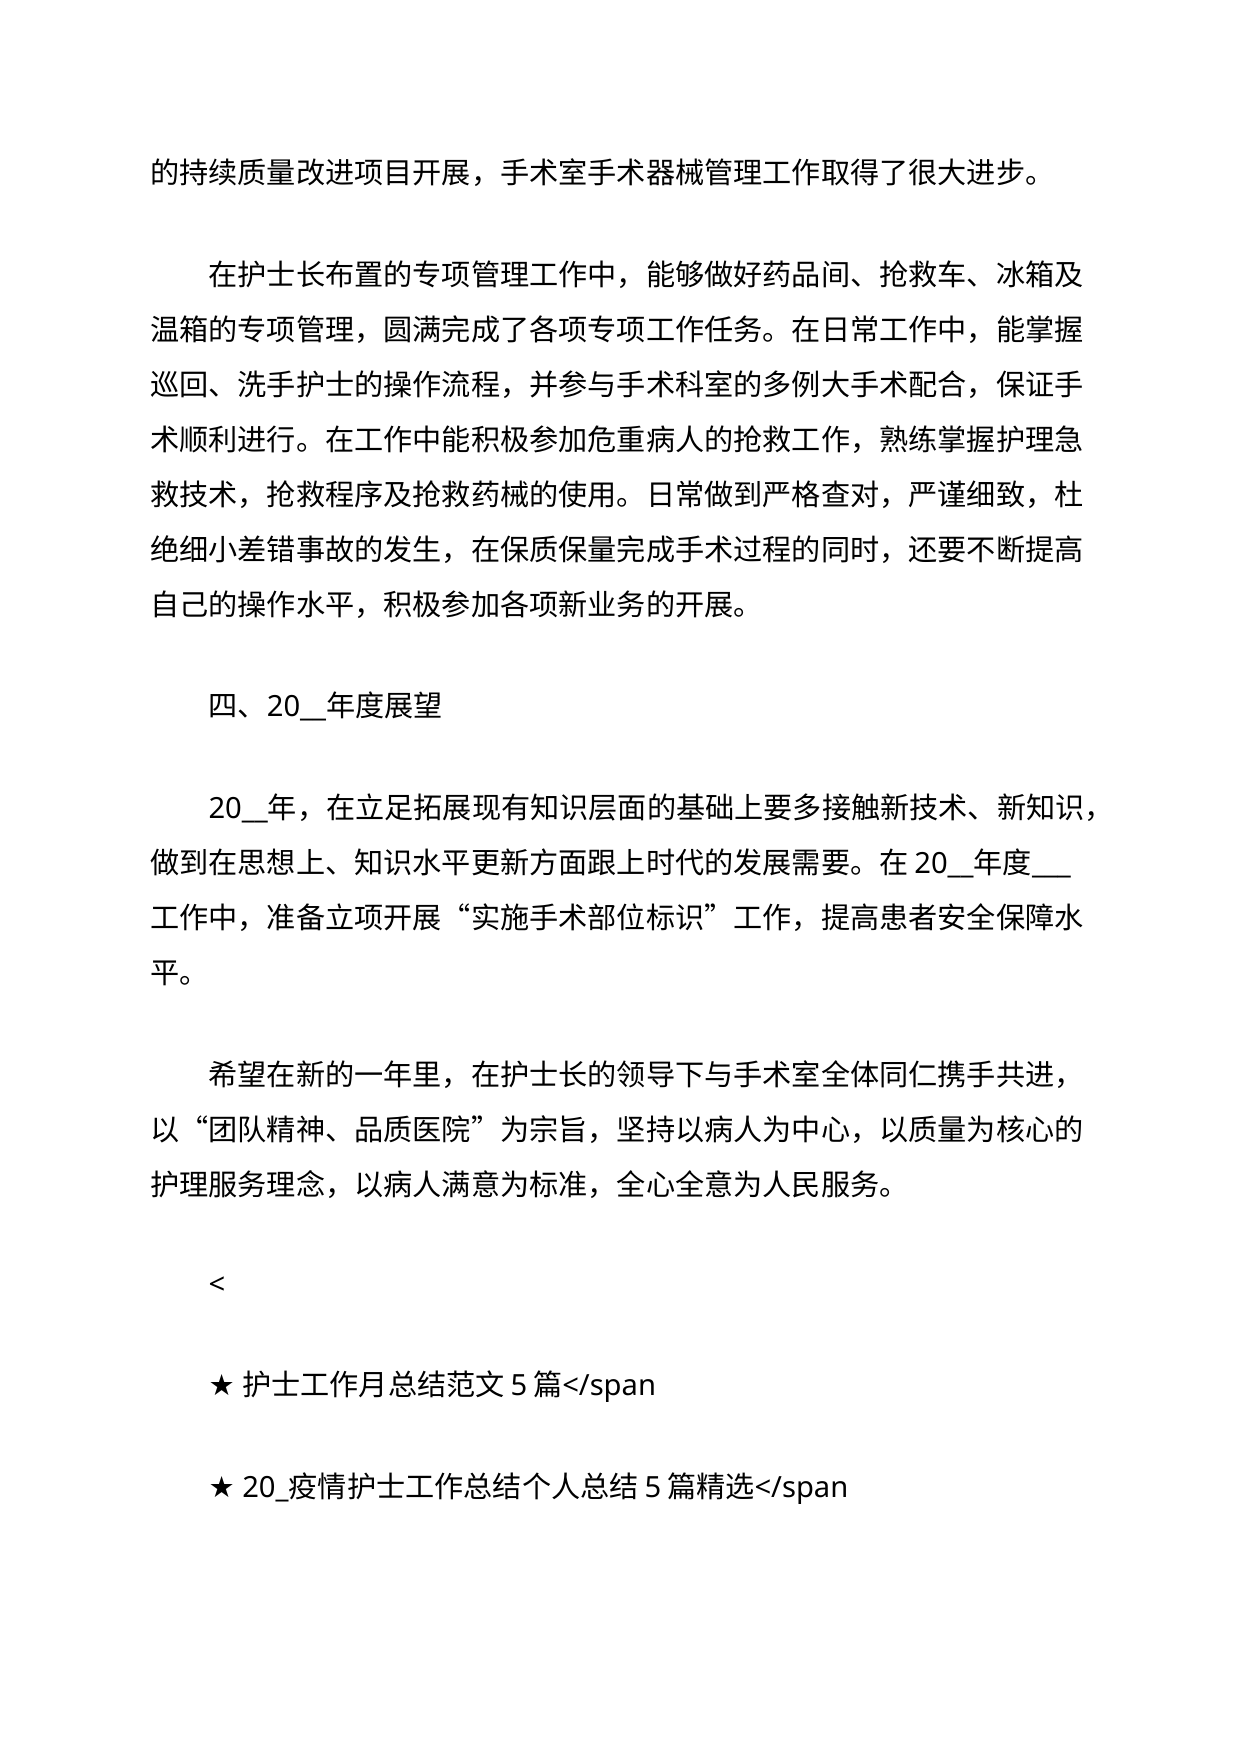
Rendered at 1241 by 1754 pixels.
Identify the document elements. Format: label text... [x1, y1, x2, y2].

text 四、20__年度展望 [150, 683, 1090, 725]
text ★ 护士工作月总结范文5篇</span [150, 1362, 1090, 1404]
text ★ 20_疫情护士工作总结个人总结5篇精选</span [150, 1463, 1090, 1506]
text 在护士长布置的专项管理工作中，能够做好药品间、抢救车、冰箱及温箱的专项管理，圆满完成了各项专项工作任务。在日常工作中，能掌握巡回、洗手护士的操作流程，并参与手术科室的多例大手术配合，保证手术顺利进行。在工作中能积极参加危重病人的抢救工作，熟练掌握护理急救技术，抢救程序及抢救药械的使用。日常做到严格查对，严谨细致，杜绝细小差错事故的发生，在保质保量完成手术过程的同时，还要不断提高自己的操作水平，积极参加各项新业务的开展。 [150, 252, 1090, 623]
text 希望在新的一年里，在护士长的领导下与手术室全体同仁携手共进，以“团队精神、品质医院”为宗旨，坚持以病人为中心，以质量为核心的护理服务理念，以病人满意为标准，全心全意为人民服务。 [150, 1052, 1090, 1204]
text < [150, 1263, 1090, 1303]
text 20__年，在立足拓展现有知识层面的基础上要多接触新技术、新知识，做到在思想上、知识水平更新方面跟上时代的发展需要。在20__年度___工作中，准备立项开展“实施手术部位标识”工作，提高患者安全保障水平。 [150, 785, 1090, 992]
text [150, 150, 1090, 192]
